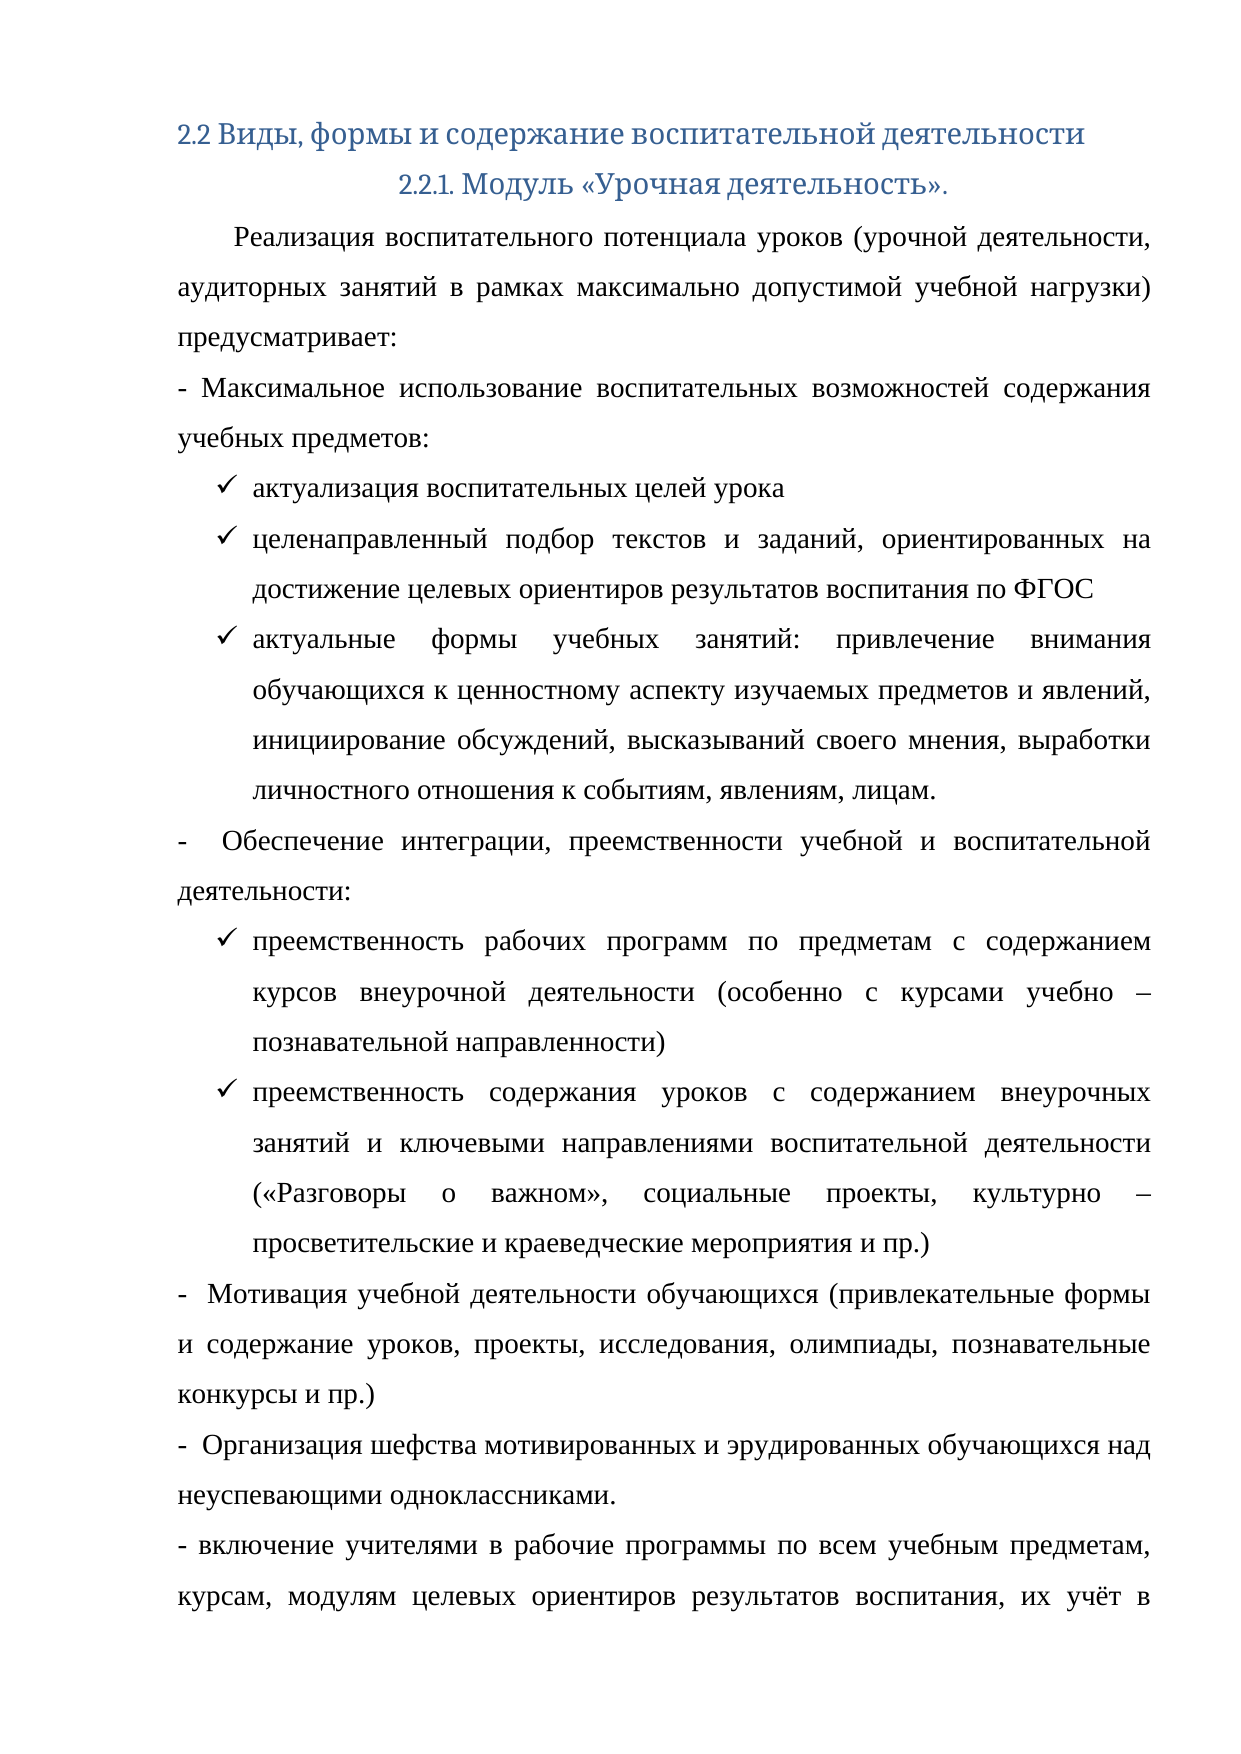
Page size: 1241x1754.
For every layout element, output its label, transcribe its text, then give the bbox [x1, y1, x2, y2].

text Реализация воспитательного потенциала уроков (урочной деятельности, аудиторных занятий в рамках максимально допустимой учебной нагрузки) предусматривает: [177, 219, 1152, 353]
list преемственность рабочих программ по предметам с содержанием курсов внеурочной деятельности (особенно с курсами учебно – познавательной направленности) [215, 923, 1152, 1058]
text - Максимальное использование воспитательных возможностей содержания учебных предметов: [177, 370, 1152, 453]
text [177, 1527, 1152, 1611]
list актуальные формы учебных занятий: привлечение внимания обучающихся к ценностному аспекту изучаемых предметов и явлений, инициирование обсуждений, высказываний своего мнения, выработки личностного отношения к событиям, явлениям, лицам. [215, 621, 1152, 806]
subtitle 2.2.1. Модуль «Урочная деятельность». [251, 168, 1152, 202]
list актуализация воспитательных целей урока [215, 470, 1152, 504]
text - Мотивация учебной деятельности обучающихся (привлекательные формы и содержание уроков, проекты, исследования, олимпиады, познавательные конкурсы и пр.) [177, 1276, 1152, 1410]
list преемственность содержания уроков с содержанием внеурочных занятий и ключевыми направлениями воспитательной деятельности («Разговоры о важном», социальные проекты, культурно – просветительские и краеведческие мероприятия и пр.) [215, 1074, 1152, 1259]
subtitle 2.2 Виды, формы и содержание воспитательной деятельности [177, 118, 1152, 152]
list целенаправленный подбор текстов и заданий, ориентированных на достижение целевых ориентиров результатов воспитания по ФГОС [215, 521, 1152, 605]
text - Организация шефства мотивированных и эрудированных обучающихся над неуспевающими одноклассниками. [177, 1427, 1152, 1511]
text - Обеспечение интеграции, преемственности учебной и воспитательной деятельности: [177, 823, 1152, 907]
